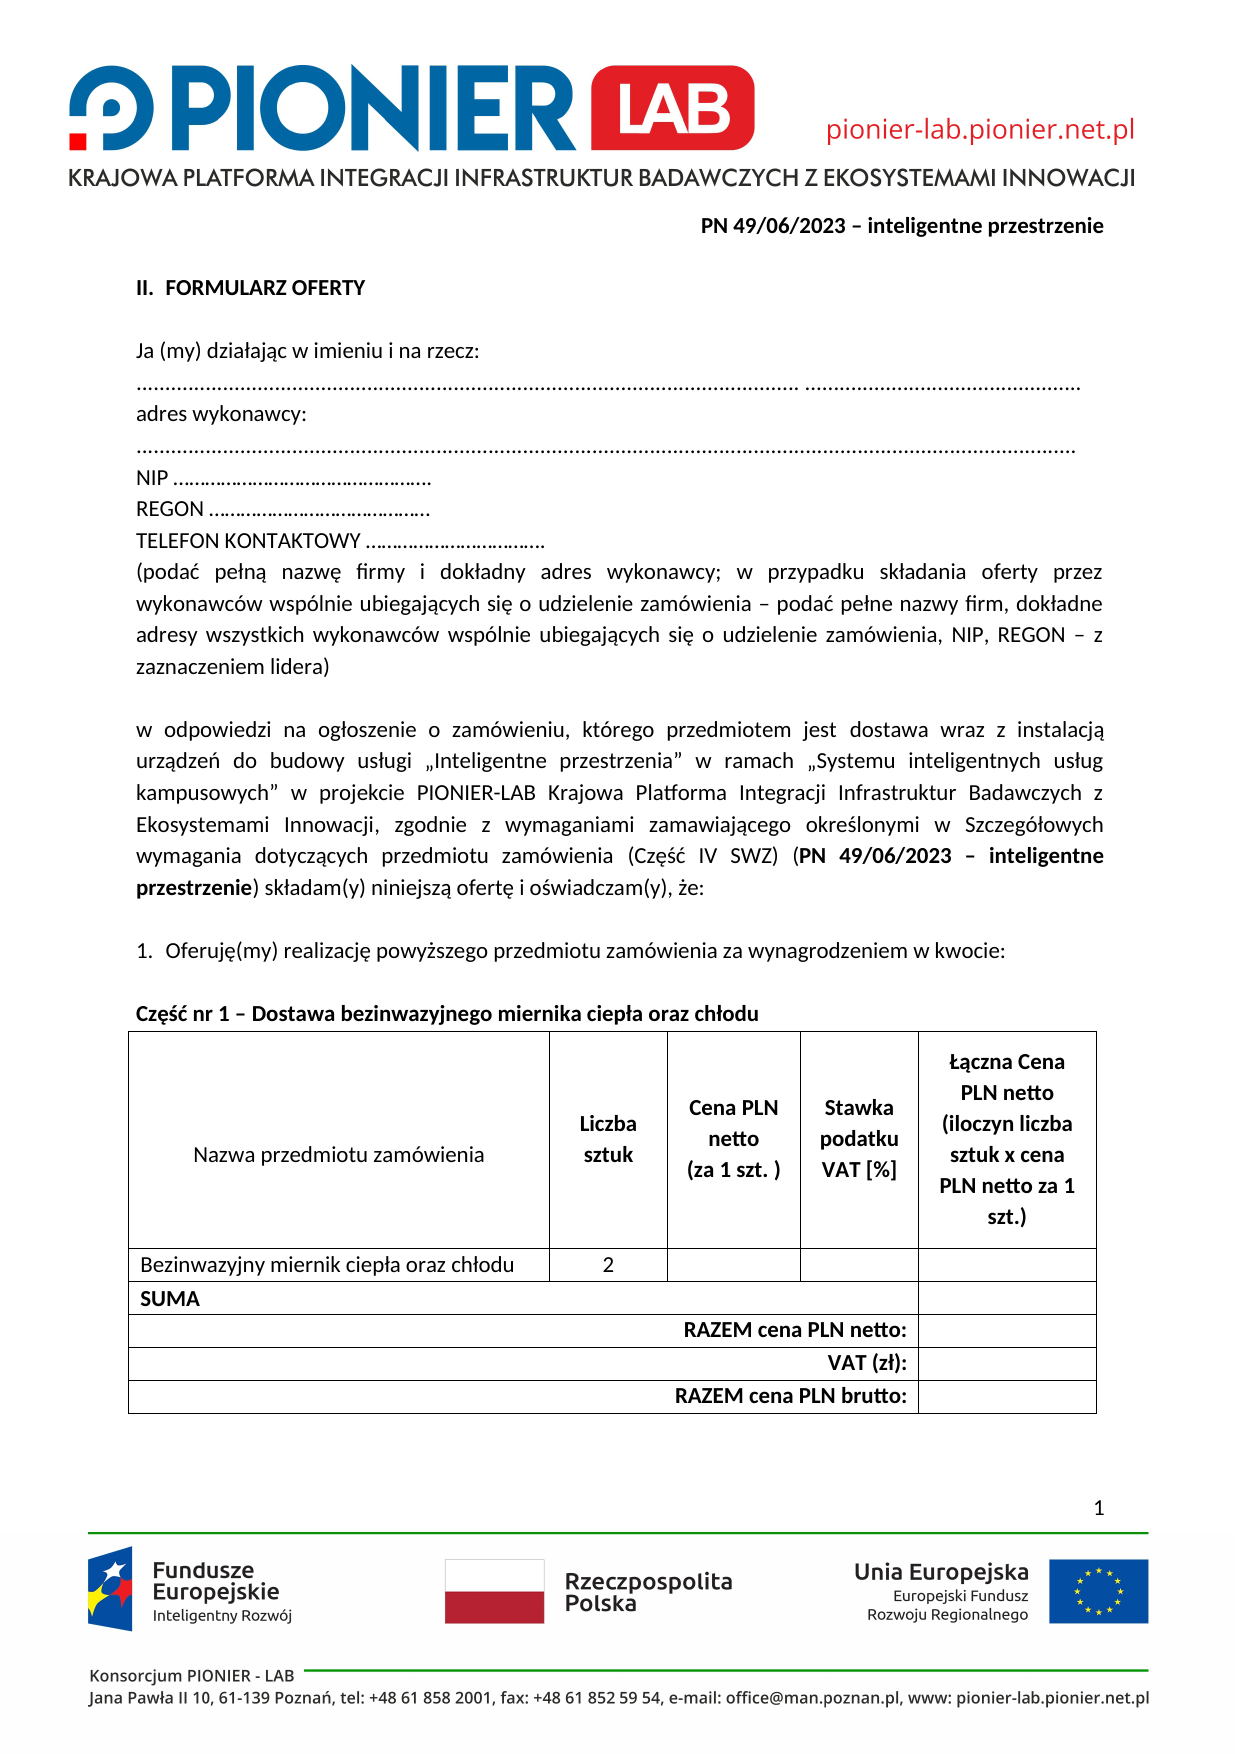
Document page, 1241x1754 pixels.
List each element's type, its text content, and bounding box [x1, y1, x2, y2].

table_cell [919, 1381, 1096, 1413]
table_cell SUMA [129, 1282, 918, 1314]
text w odpowiedzi na ogłoszenie o zamówieniu, którego przedmiotem jest dostawa wraz z instalacją urządzeń do budowy usługi „Inteligentne przestrzenia” w ramach „Systemu inteligentnych usług kampusowych” w projekcie PIONIER-LAB Krajowa Platforma Integracji Infrastruktur Badawczych z Ekosystemami Innowacji, zgodnie z wymaganiami zamawiającego określonymi w Szczegółowych wymagania dotyczących przedmiotu zamówienia (Część IV SWZ) (PN 49/06/2023 – inteligentne przestrzenie) składam(y) niniejszą ofertę i oświadczam(y), że: [136, 715, 1104, 901]
picture [0, 0, 1223, 191]
list Oferuję(my) realizację powyższego przedmiotu zamówienia za wynagrodzeniem w kwocie: [136, 936, 1104, 964]
table_cell RAZEM cena PLN netto: [129, 1315, 918, 1347]
table_cell VAT (zł): [129, 1348, 918, 1380]
table_header Stawka podatku VAT [%] [801, 1032, 918, 1248]
text NIP …………………………………………. [136, 463, 1104, 491]
text TELEFON KONTAKTOWY ……………………………. [136, 526, 1104, 554]
table_cell 2 [550, 1249, 667, 1281]
text Ja (my) działając w imieniu i na rzecz: [136, 336, 1104, 364]
text adres wykonawcy: [136, 399, 1104, 427]
text ................................................................................................................................................................... [136, 431, 1104, 459]
table_header Liczba sztuk [550, 1032, 667, 1248]
text (podać pełną nazwę firmy i dokładny adres wykonawcy; w przypadku składania oferty przez wykonawców wspólnie ubiegających się o udzielenie zamówienia – podać pełne nazwy firm, dokładne adresy wszystkich wykonawców wspólnie ubiegających się o udzielenie zamówienia, NIP, REGON – z zaznaczeniem lidera) [136, 557, 1104, 680]
text REGON …………………………………… [136, 494, 1104, 522]
picture [0, 1532, 1237, 1754]
table_cell [919, 1348, 1096, 1380]
table_header Nazwa przedmiotu zamówienia [129, 1032, 549, 1248]
text ................................................................................................................... ................................................ [136, 368, 1104, 396]
text Część nr 1 – Dostawa bezinwazyjnego miernika ciepła oraz chłodu [136, 999, 1104, 1027]
table_cell [668, 1249, 800, 1281]
table_cell [801, 1249, 918, 1281]
table_cell Bezinwazyjny miernik ciepła oraz chłodu [129, 1249, 549, 1281]
table_header Cena PLN netto (za 1 szt. ) [668, 1032, 800, 1248]
subtitle FORMULARZ OFERTY [136, 273, 1104, 301]
table_cell [919, 1249, 1096, 1281]
table_header Łączna Cena PLN netto (iloczyn liczba sztuk x cena PLN netto za 1 szt.) [919, 1032, 1096, 1248]
table_cell [919, 1282, 1096, 1314]
table_cell [919, 1315, 1096, 1347]
table_cell RAZEM cena PLN brutto: [129, 1381, 918, 1413]
